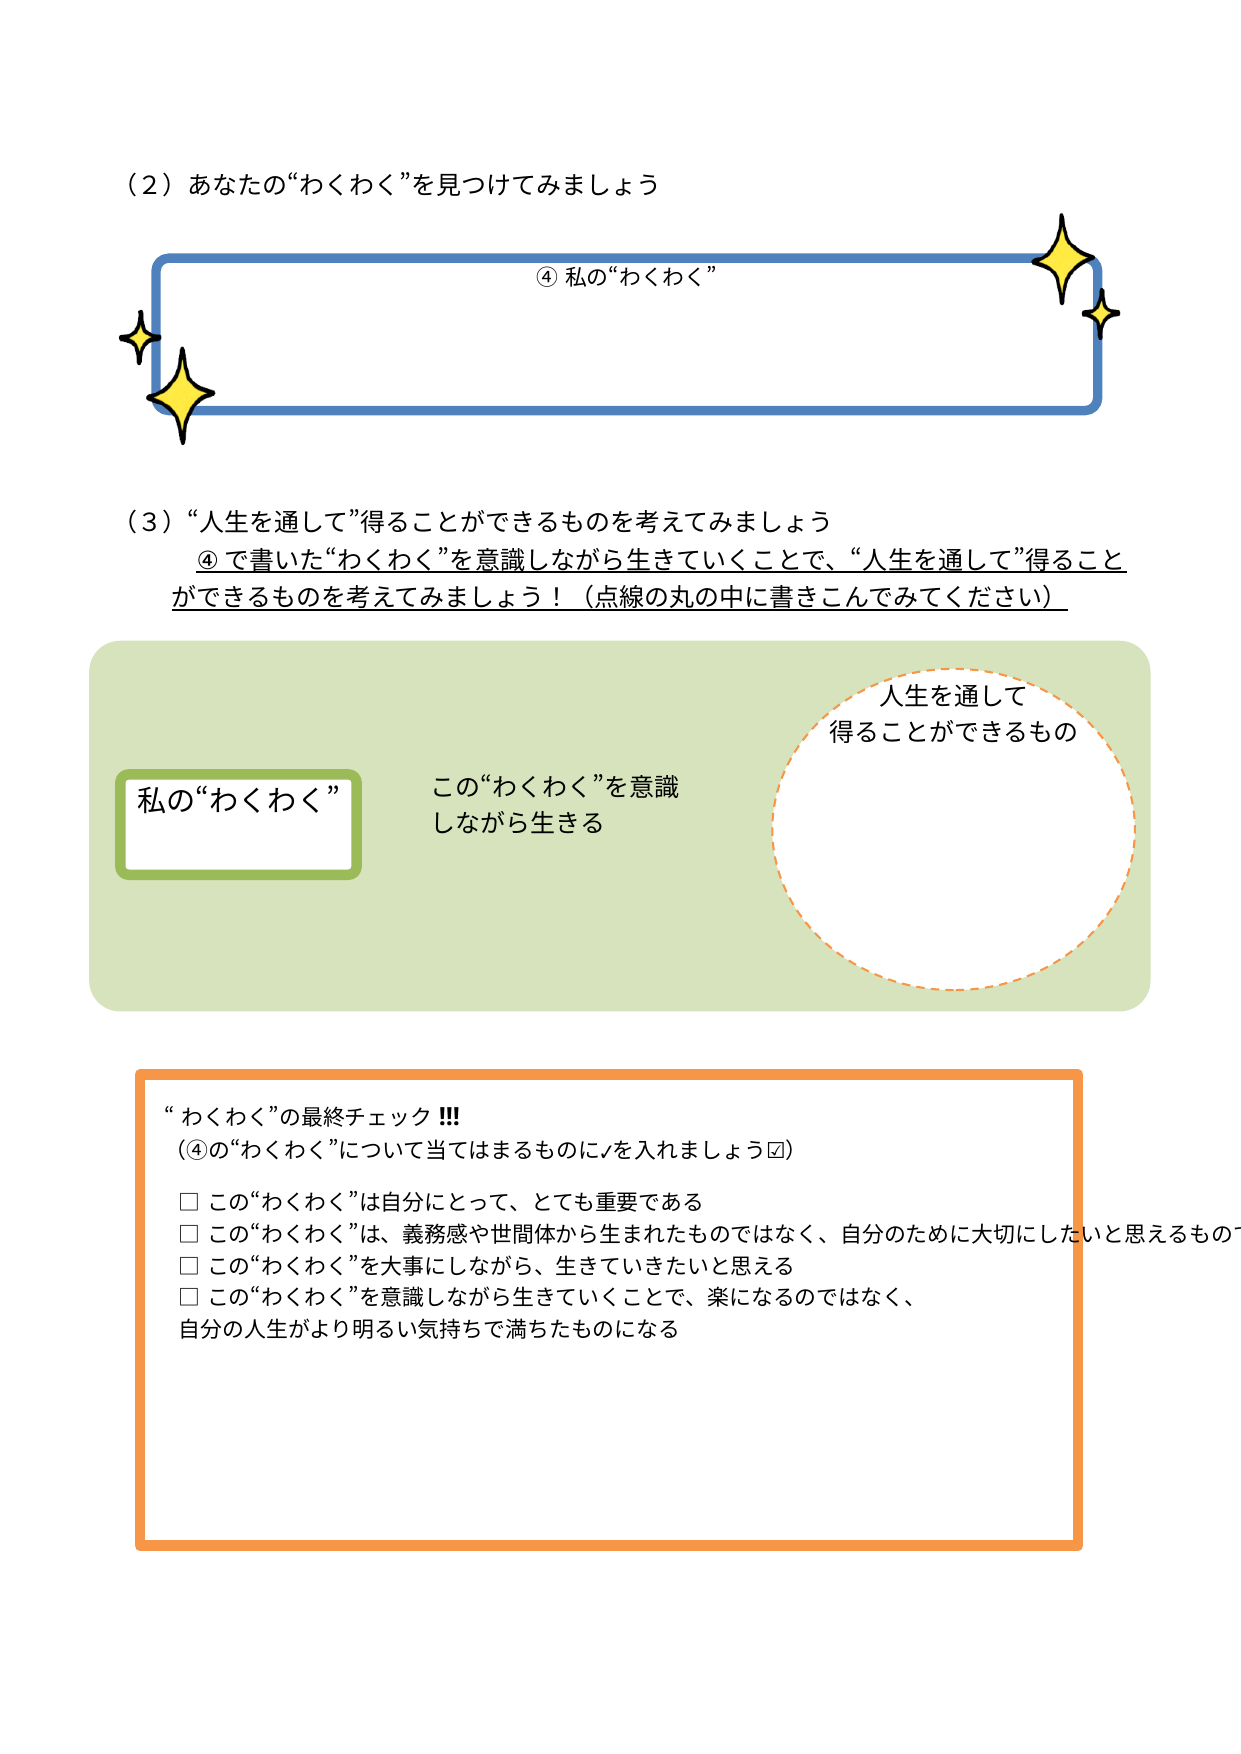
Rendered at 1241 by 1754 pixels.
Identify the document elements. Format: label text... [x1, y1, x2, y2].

picture [110, 299, 225, 452]
text （３）“人生を通して”得ることができるものを考えてみましょう [112, 502, 1128, 539]
text ④で書いた“わくわく”を意識しながら生きていくことで、“人生を通して”得ることができるものを考えてみましょう！（点線の丸の中に書きこんでみてください） [171, 539, 1128, 614]
picture [1022, 206, 1128, 349]
text （２）あなたの“わくわく”を見つけてみましょう [112, 164, 1128, 202]
